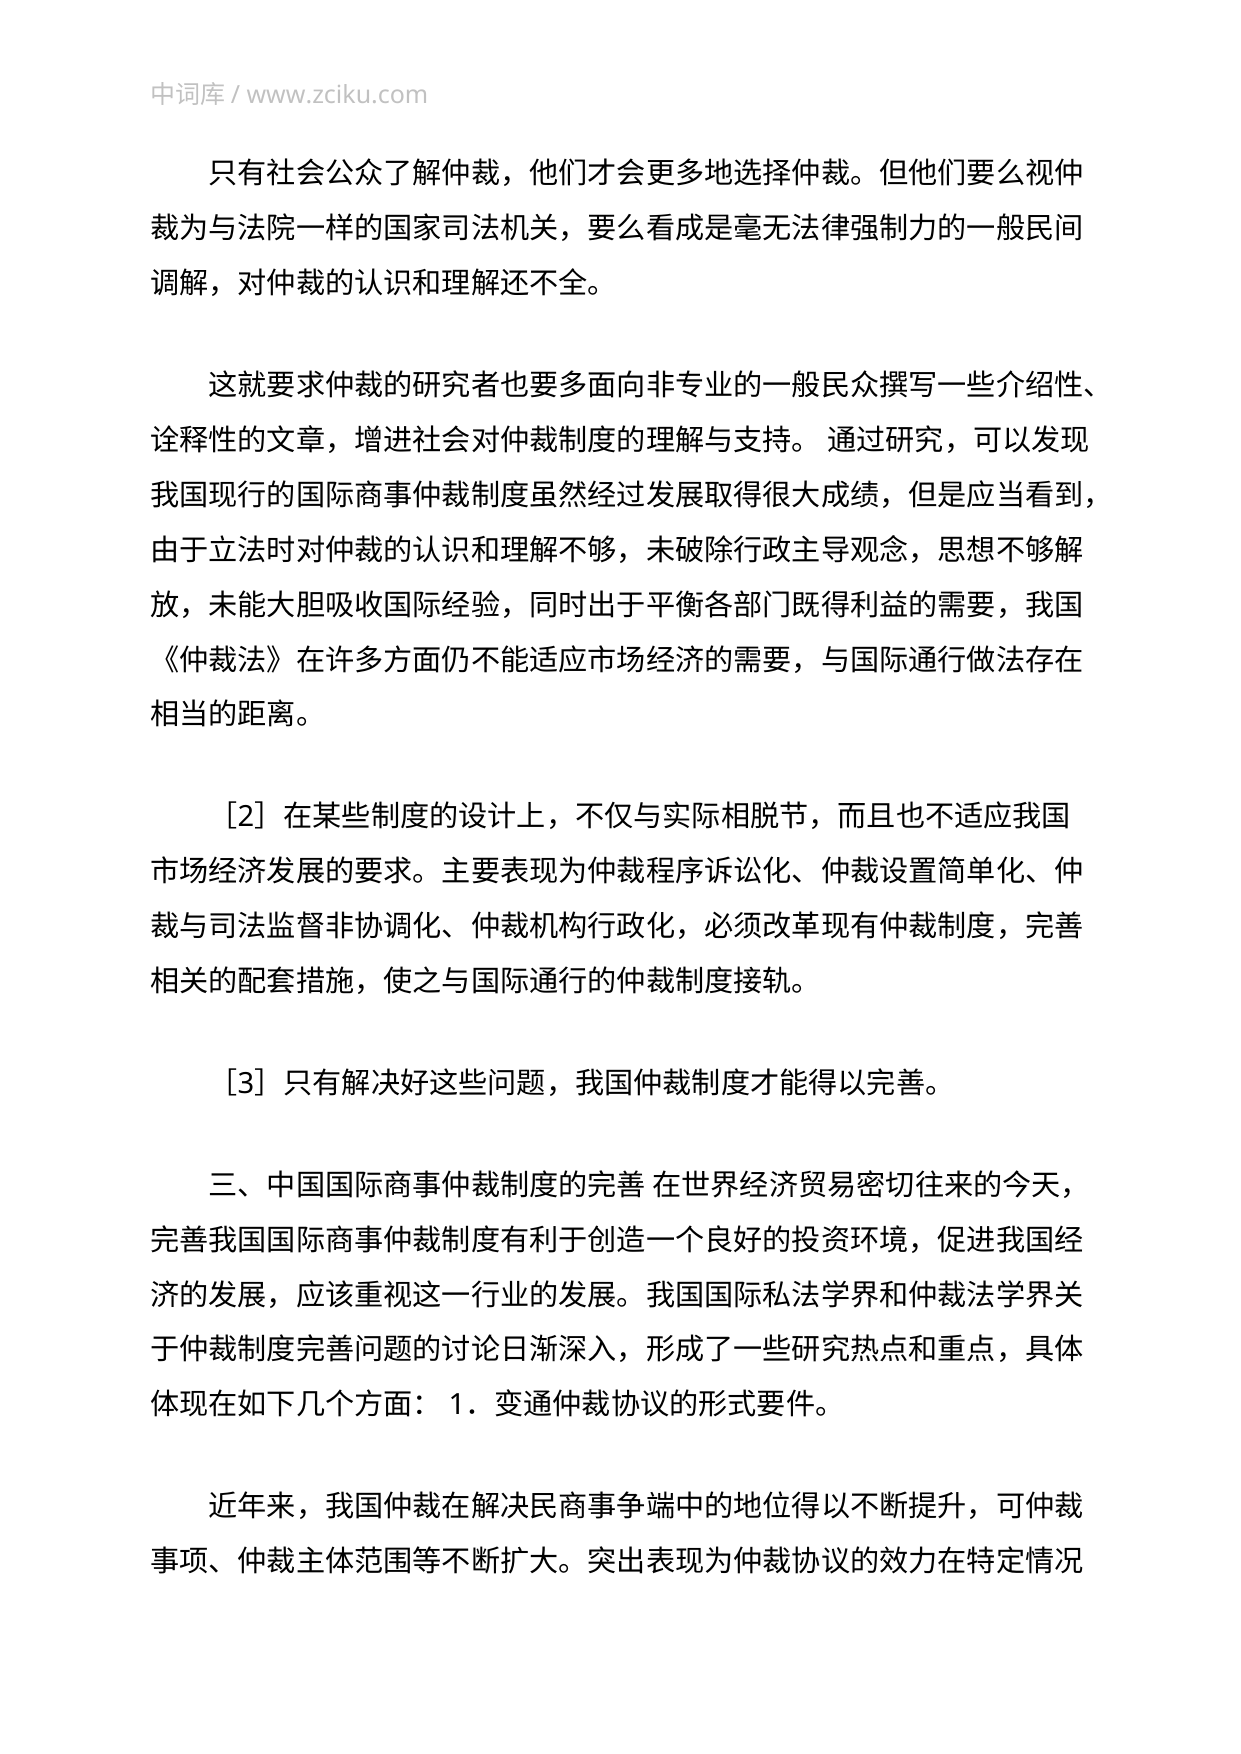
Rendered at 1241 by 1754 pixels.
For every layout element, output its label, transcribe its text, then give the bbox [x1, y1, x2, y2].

text ［2］在某些制度的设计上，不仅与实际相脱节，而且也不适应我国市场经济发展的要求。主要表现为仲裁程序诉讼化、仲裁设置简单化、仲裁与司法监督非协调化、仲裁机构行政化，必须改革现有仲裁制度，完善相关的配套措施，使之与国际通行的仲裁制度接轨。 [150, 793, 1090, 1000]
text 只有社会公众了解仲裁，他们才会更多地选择仲裁。但他们要么视仲裁为与法院一样的国家司法机关，要么看成是毫无法律强制力的一般民间调解，对仲裁的认识和理解还不全。 [150, 150, 1090, 302]
text ［3］只有解决好这些问题，我国仲裁制度才能得以完善。 [150, 1059, 1090, 1102]
text 三、中国国际商事仲裁制度的完善 在世界经济贸易密切往来的今天，完善我国国际商事仲裁制度有利于创造一个良好的投资环境，促进我国经济的发展，应该重视这一行业的发展。我国国际私法学界和仲裁法学界关于仲裁制度完善问题的讨论日渐深入，形成了一些研究热点和重点，具体体现在如下几个方面： 1．变通仲裁协议的形式要件。 [150, 1161, 1090, 1423]
text 这就要求仲裁的研究者也要多面向非专业的一般民众撰写一些介绍性、诠释性的文章，增进社会对仲裁制度的理解与支持。 通过研究，可以发现我国现行的国际商事仲裁制度虽然经过发展取得很大成绩，但是应当看到，由于立法时对仲裁的认识和理解不够，未破除行政主导观念，思想不够解放，未能大胆吸收国际经验，同时出于平衡各部门既得利益的需要，我国《仲裁法》在许多方面仍不能适应市场经济的需要，与国际通行做法存在相当的距离。 [150, 362, 1090, 733]
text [150, 1483, 1090, 1580]
